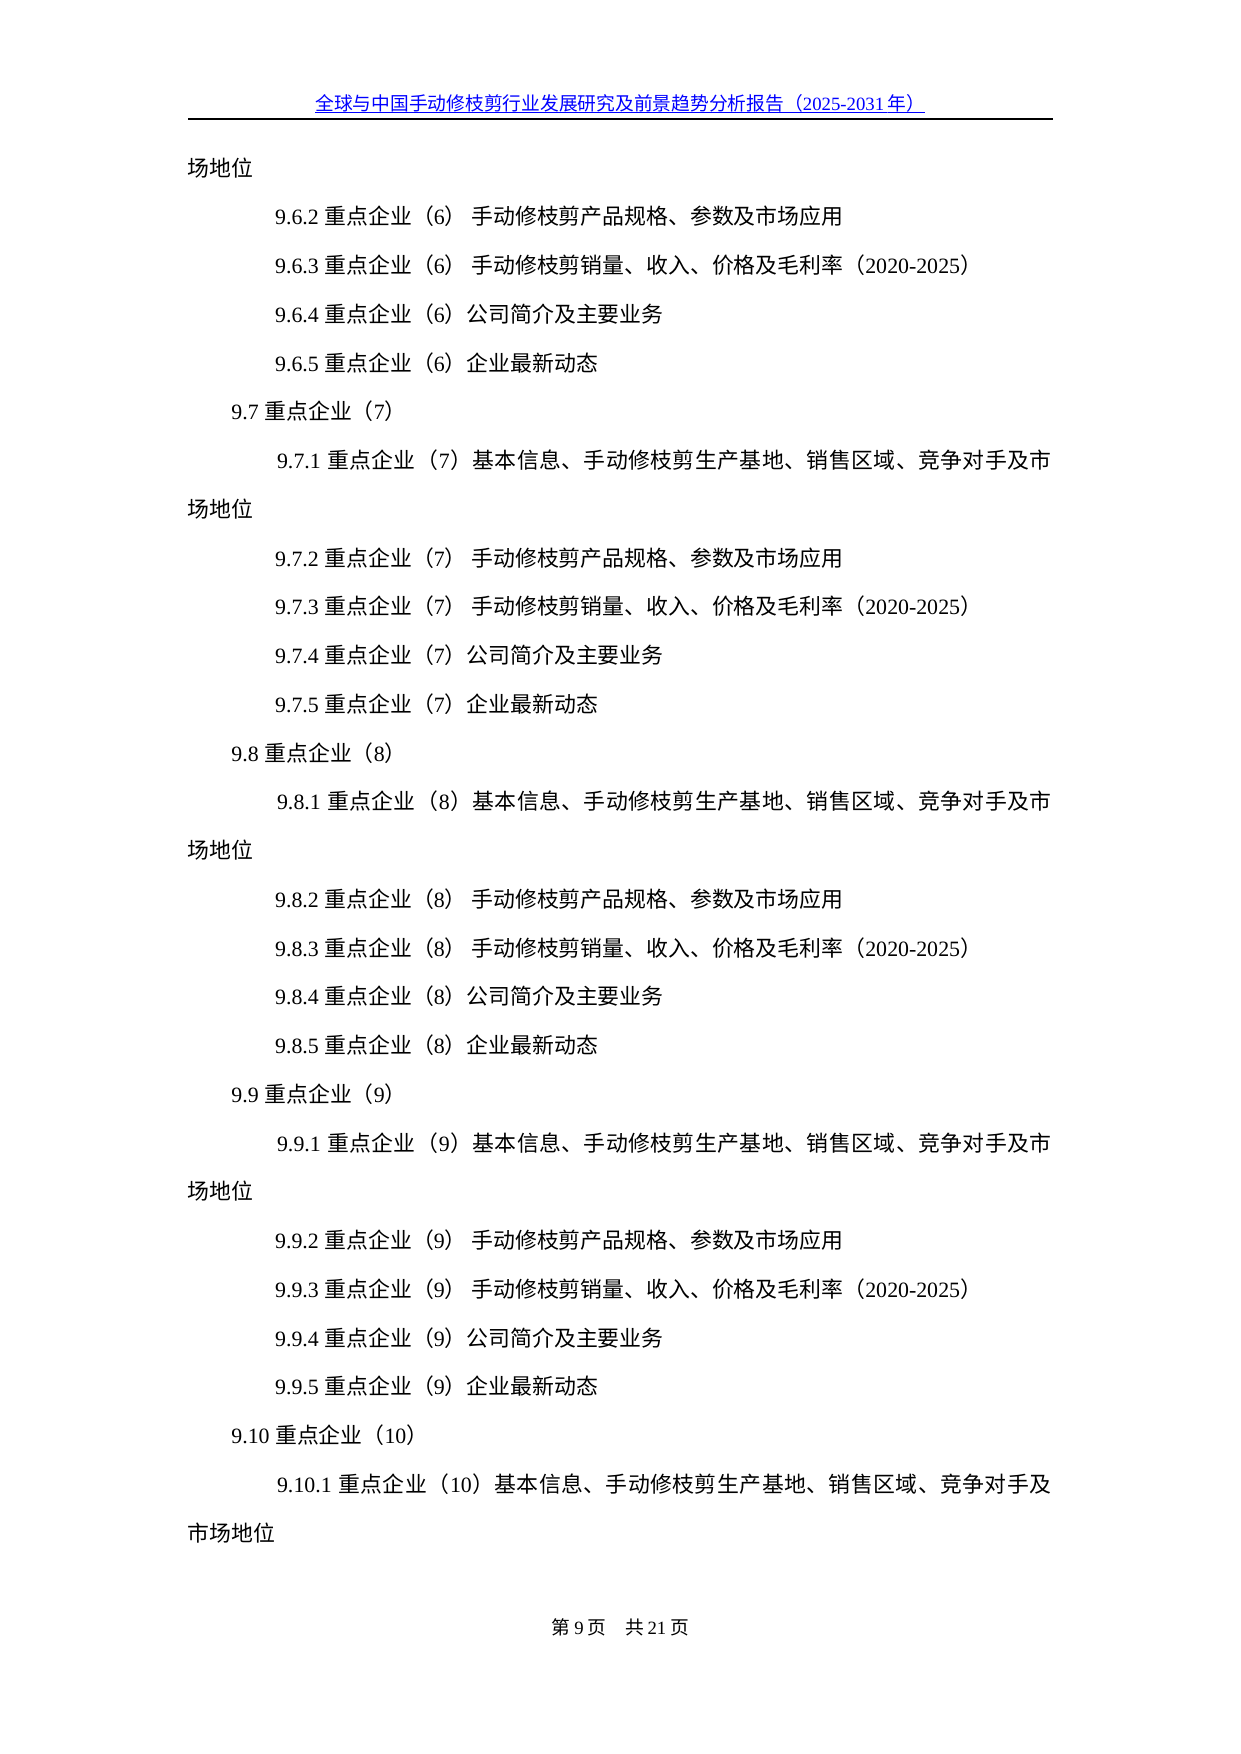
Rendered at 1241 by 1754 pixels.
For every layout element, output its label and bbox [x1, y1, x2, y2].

text [187, 150, 1053, 1548]
